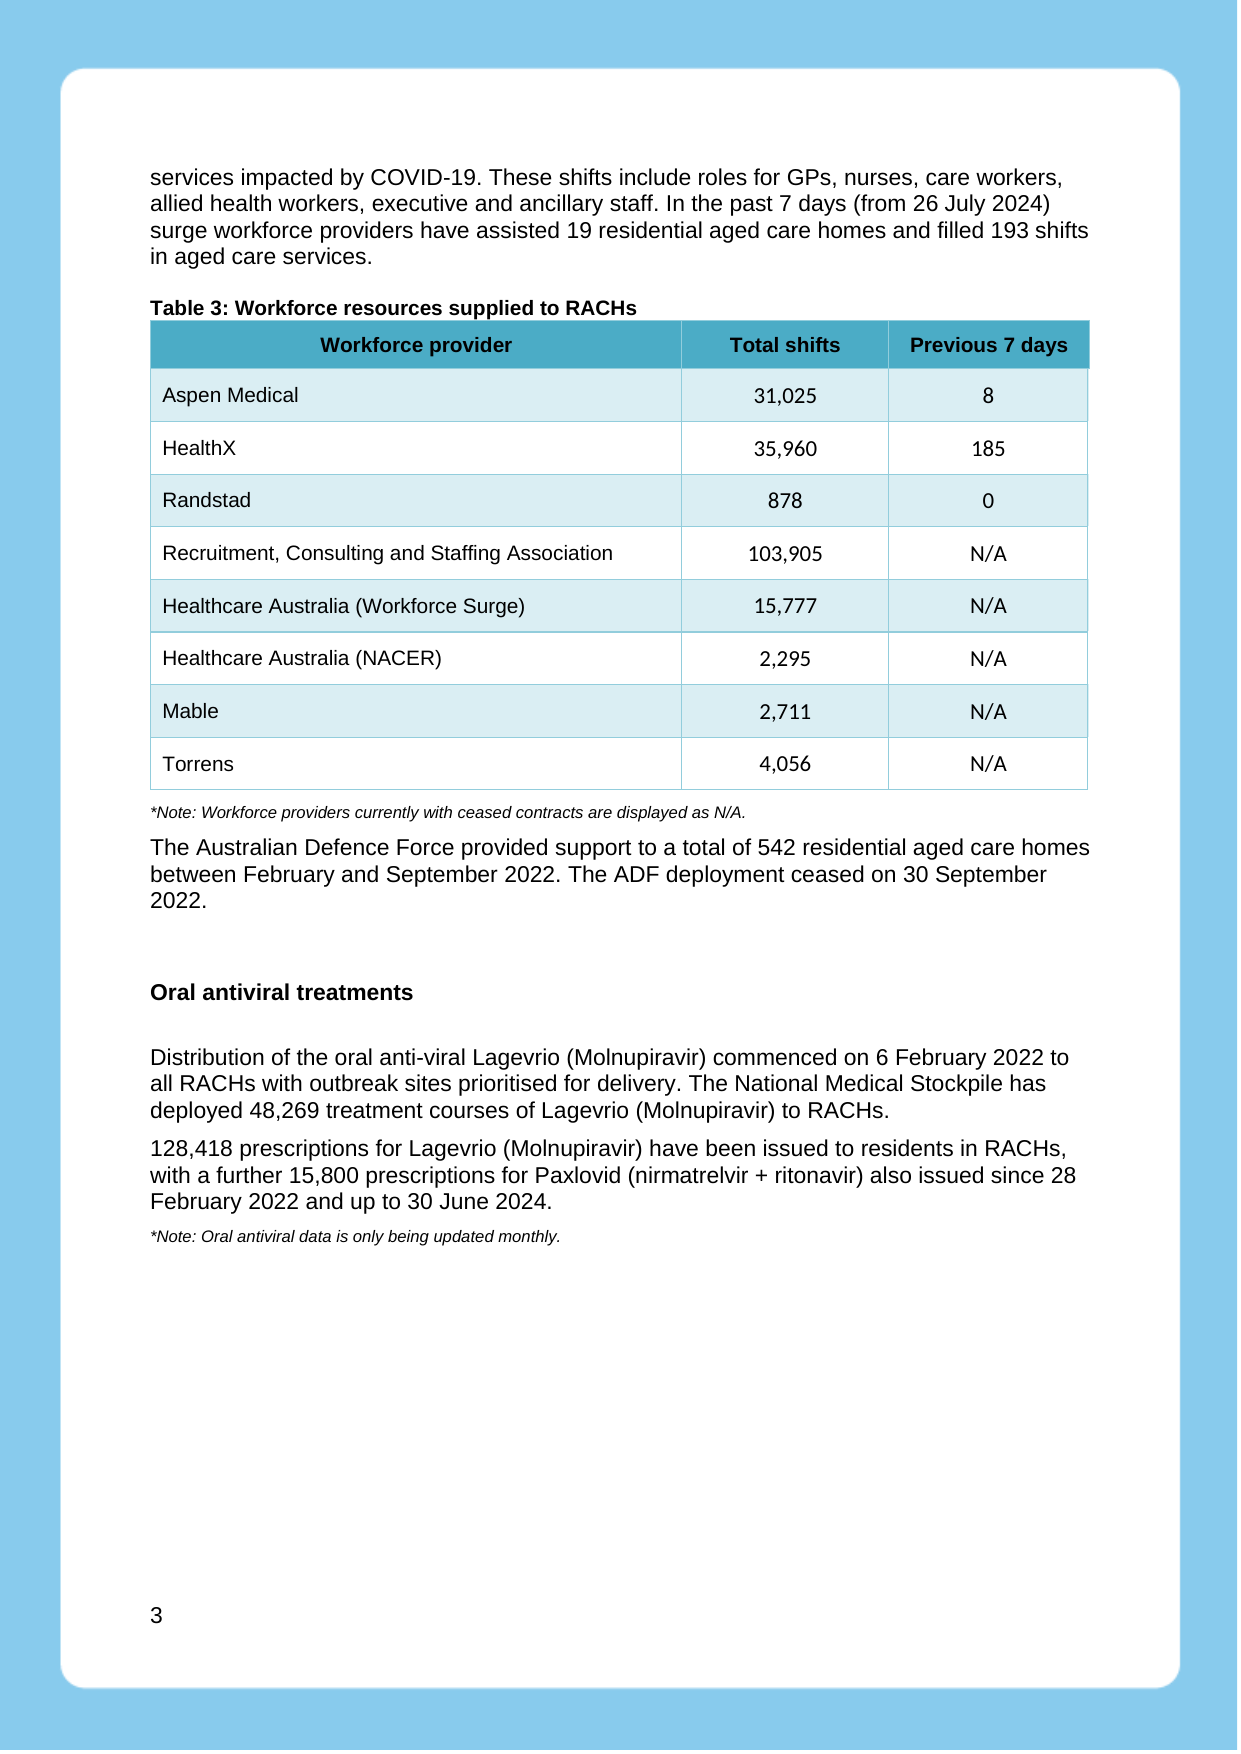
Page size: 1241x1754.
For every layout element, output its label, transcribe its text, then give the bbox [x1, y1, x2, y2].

text Table 3: Workforce resources supplied to RACHs [150, 296, 1090, 320]
table_cell 0 [889, 475, 1087, 526]
picture [0, 0, 1238, 1750]
table_cell 8 [889, 369, 1087, 421]
table_cell Randstad [151, 475, 681, 526]
text 128,418 prescriptions for Lagevrio (Molnupiravir) have been issued to residents in RACHs, with a further 15,800 prescriptions for Paxlovid (nirmatrelvir + ritonavir) also issued since 28 February 2022 and up to 30 June 2024. [150, 1135, 1090, 1214]
table_cell 185 [889, 422, 1087, 473]
text *Note: Oral antiviral data is only being updated monthly. [150, 1227, 1090, 1246]
table_cell HealthX [151, 422, 681, 473]
table_cell Mable [151, 685, 681, 737]
table_cell N/A [889, 527, 1087, 579]
table_cell 2,711 [682, 685, 888, 737]
table_cell N/A [889, 738, 1087, 789]
table_cell 878 [682, 475, 888, 526]
table_header Total shifts [682, 321, 888, 368]
subtitle Oral antiviral treatments [150, 979, 1090, 1031]
table_cell 4,056 [682, 738, 888, 789]
text Distribution of the oral anti-viral Lagevrio (Molnupiravir) commenced on 6 February 2022 to all RACHs with outbreak sites prioritised for delivery. The National Medical Stockpile has deployed 48,269 treatment courses of Lagevrio (Molnupiravir) to RACHs. [150, 1044, 1090, 1123]
table_cell Torrens [151, 738, 681, 789]
table_cell Healthcare Australia (NACER) [151, 633, 681, 684]
table_header Workforce provider [151, 321, 681, 368]
table_cell N/A [889, 633, 1087, 684]
table_cell 35,960 [682, 422, 888, 473]
text *Note: Workforce providers currently with ceased contracts are displayed as N/A. [150, 803, 1090, 822]
table_cell Recruitment, Consulting and Staffing Association [151, 527, 681, 579]
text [150, 164, 1090, 296]
table_cell N/A [889, 580, 1087, 631]
table_cell Aspen Medical [151, 369, 681, 421]
table_cell Healthcare Australia (Workforce Surge) [151, 580, 681, 631]
text The Australian Defence Force provided support to a total of 542 residential aged care homes between February and September 2022. The ADF deployment ceased on 30 September 2022. [150, 834, 1090, 966]
table_cell 15,777 [682, 580, 888, 631]
table_cell 31,025 [682, 369, 888, 421]
table_header Previous 7 days [889, 321, 1089, 368]
table_cell N/A [889, 685, 1087, 737]
table_cell 2,295 [682, 633, 888, 684]
table_cell 103,905 [682, 527, 888, 579]
